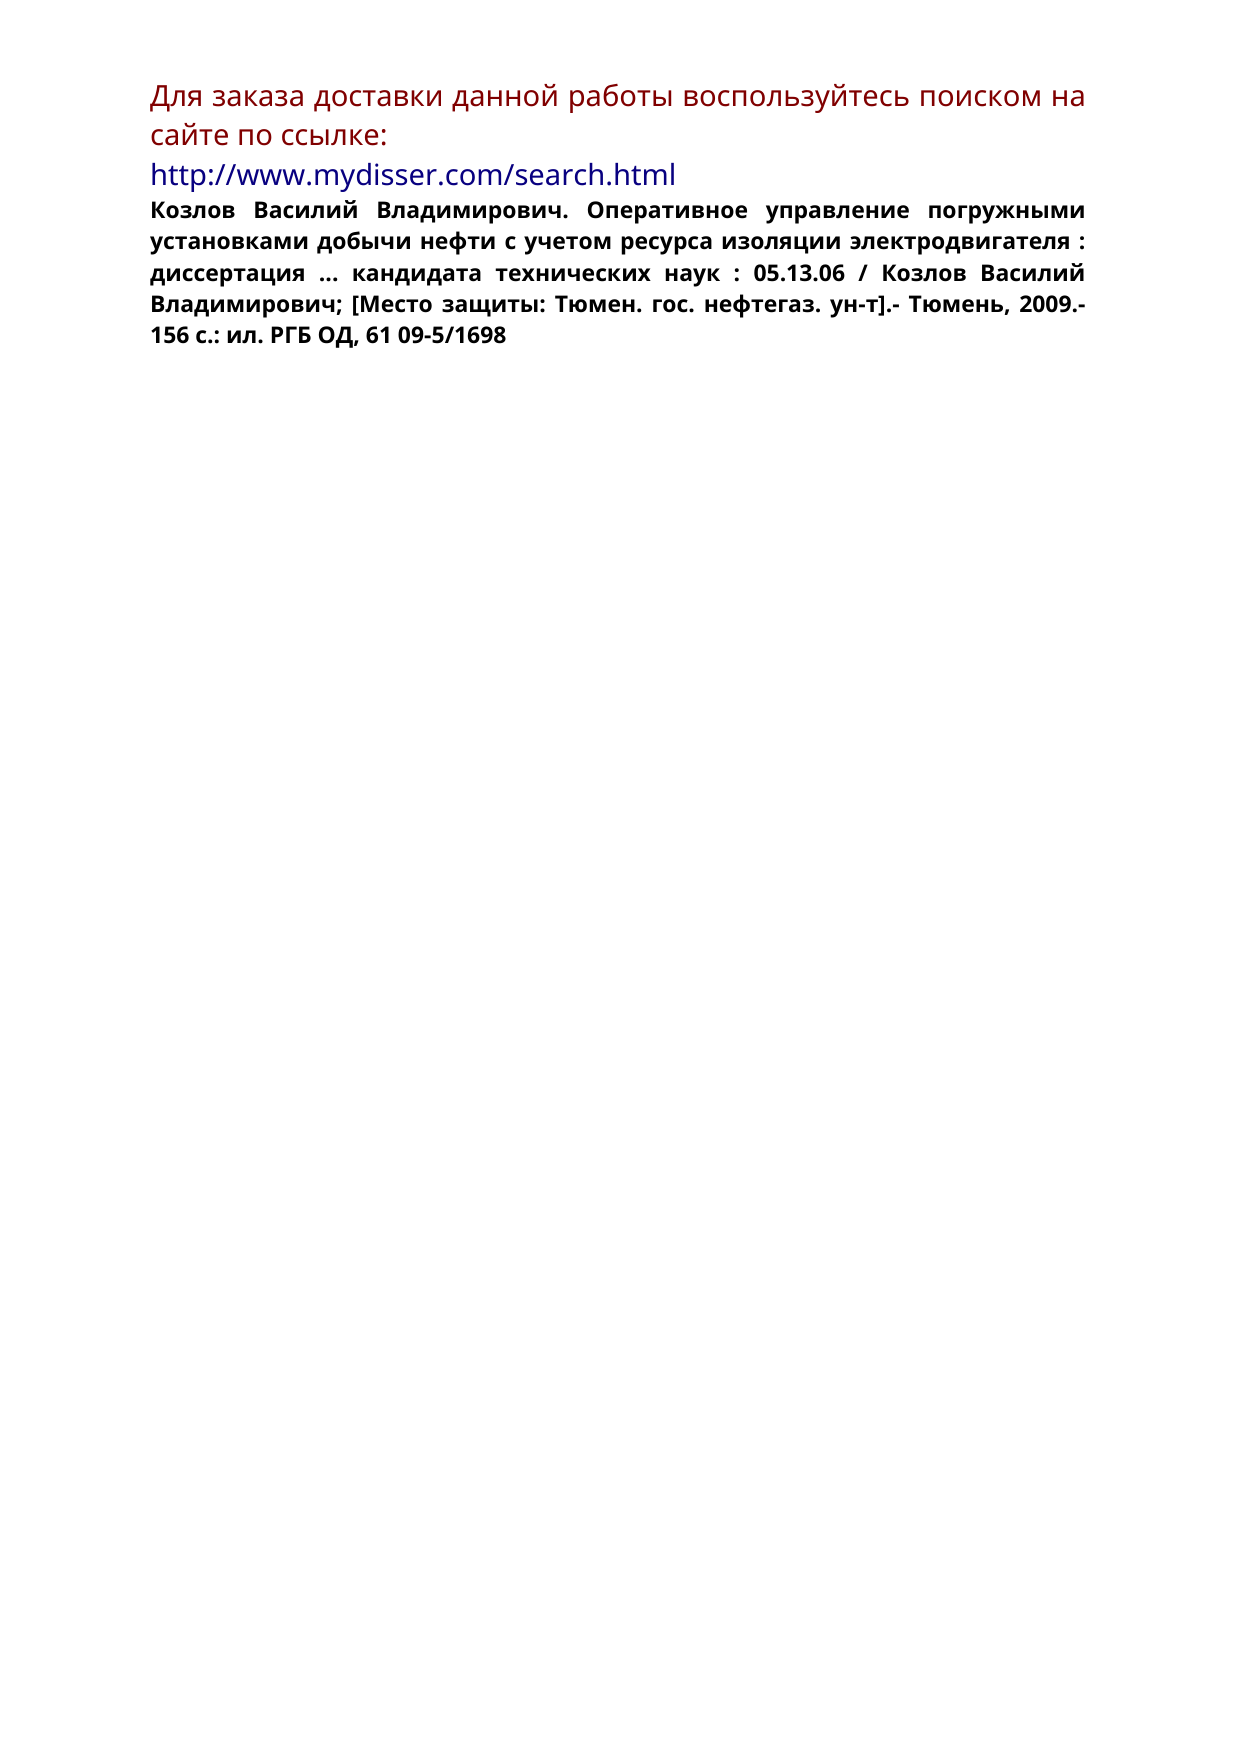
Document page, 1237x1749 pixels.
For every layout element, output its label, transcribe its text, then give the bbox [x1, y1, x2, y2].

text Козлов Василий Владимирович. Оперативное управление погружными установками добычи нефти с учетом ресурса изоляции электродвигателя : диссертация ... кандидата технических наук : 05.13.06 / Козлов Василий Владимирович; [Место защиты: Тюмен. гос. нефтегаз. ун-т].- Тюмень, 2009.- 156 с.: ил. РГБ ОД, 61 09-5/1698 [150, 194, 1086, 350]
